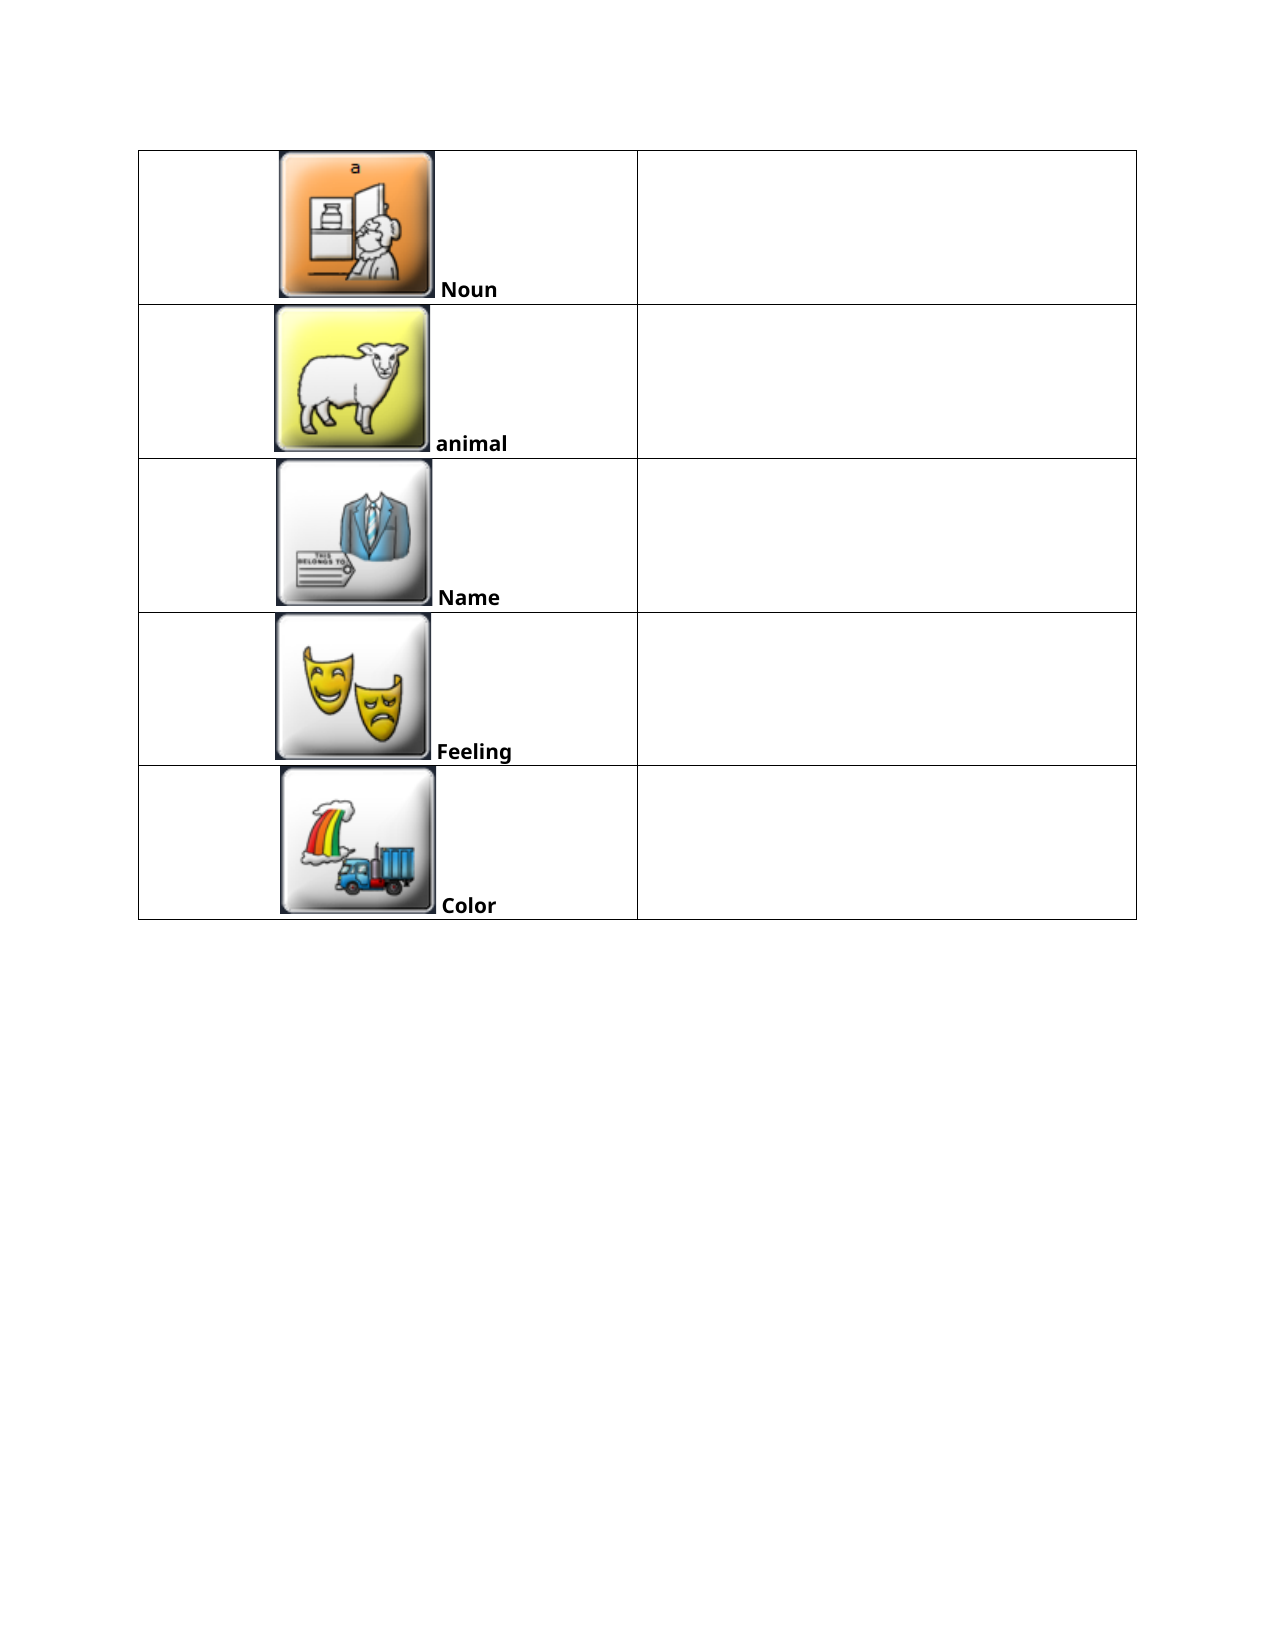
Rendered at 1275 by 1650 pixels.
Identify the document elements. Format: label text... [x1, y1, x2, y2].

table_cell [638, 151, 1136, 304]
picture [278, 151, 435, 298]
table_cell Color [139, 766, 637, 919]
table_cell [638, 766, 1136, 919]
picture [275, 612, 432, 760]
table_cell [638, 613, 1136, 765]
table_cell Noun [139, 151, 637, 304]
picture [274, 305, 431, 452]
picture [276, 458, 433, 606]
table_cell Name [139, 459, 637, 612]
table_cell [638, 305, 1136, 458]
table_cell [638, 459, 1136, 612]
table_cell animal [139, 305, 637, 458]
picture [280, 766, 437, 914]
table_cell Feeling [139, 613, 637, 765]
